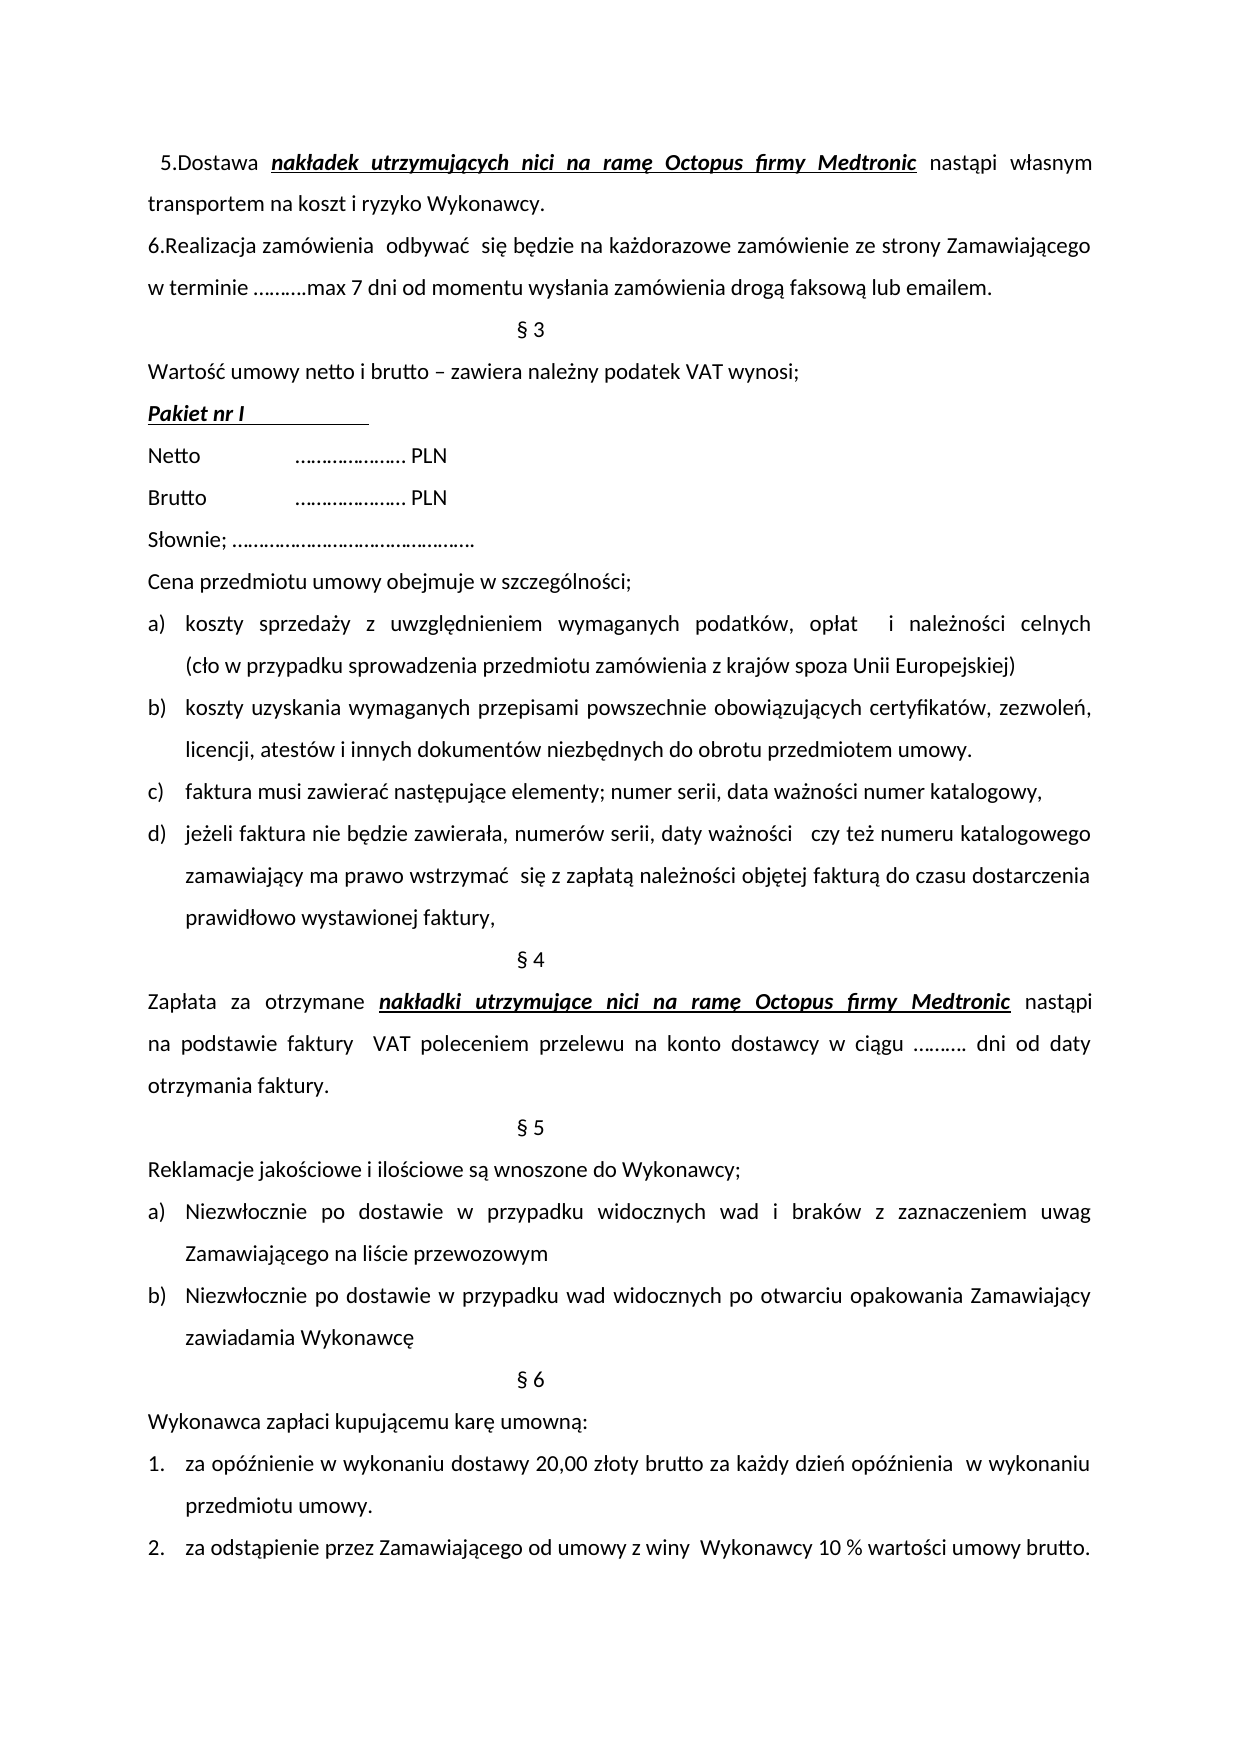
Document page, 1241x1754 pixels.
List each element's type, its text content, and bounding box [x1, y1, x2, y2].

text Zapłata za otrzymane nakładki utrzymujące nici na ramę Octopus firmy Medtronic nastąpi na podstawie faktury VAT poleceniem przelewu na konto dostawcy w ciągu ………. dni od daty otrzymania faktury. [148, 987, 1093, 1099]
text 6.Realizacja zamówienia odbywać się będzie na każdorazowe zamówienie ze strony Zamawiającego w terminie ……….max 7 dni od momentu wysłania zamówienia drogą faksową lub emailem. [148, 232, 1093, 302]
text Wartość umowy netto i brutto – zawiera należny podatek VAT wynosi; [148, 357, 1093, 386]
text § 4 [516, 945, 1093, 973]
text § 5 [443, 1113, 1093, 1141]
text Wykonawca zapłaci kupującemu karę umowną: [148, 1407, 1093, 1435]
text Cena przedmiotu umowy obejmuje w szczególności; [148, 567, 1093, 595]
text Brutto ………………… PLN [148, 483, 1093, 511]
text Reklamacje jakościowe i ilościowe są wnoszone do Wykonawcy; [148, 1155, 1093, 1183]
text Pakiet nr I [148, 399, 1093, 427]
text 5.Dostawa nakładek utrzymujących nici na ramę Octopus firmy Medtronic nastąpi własnym transportem na koszt i ryzyko Wykonawcy. [148, 148, 1093, 218]
text § 6 [148, 1365, 1093, 1393]
list koszty sprzedaży z uwzględnieniem wymaganych podatków, opłat i należności celnych (cło w przypadku sprowadzenia przedmiotu zamówienia z krajów spoza Unii Europejskiej) [148, 609, 1093, 679]
list Niezwłocznie po dostawie w przypadku wad widocznych po otwarciu opakowania Zamawiający zawiadamia Wykonawcę [148, 1281, 1093, 1351]
list koszty uzyskania wymaganych przepisami powszechnie obowiązujących certyfikatów, zezwoleń, licencji, atestów i innych dokumentów niezbędnych do obrotu przedmiotem umowy. [148, 693, 1093, 763]
text 2. za odstąpienie przez Zamawiającego od umowy z winy Wykonawcy 10 % wartości umowy brutto. [148, 1533, 1093, 1561]
text Netto ………………… PLN [148, 441, 1093, 469]
list faktura musi zawierać następujące elementy; numer serii, data ważności numer katalogowy, [148, 777, 1093, 805]
list Niezwłocznie po dostawie w przypadku widocznych wad i braków z zaznaczeniem uwag Zamawiającego na liście przewozowym [148, 1197, 1093, 1267]
text 1. za opóźnienie w wykonaniu dostawy 20,00 złoty brutto za każdy dzień opóźnienia w wykonaniu przedmiotu umowy. [148, 1449, 1093, 1519]
text Słownie; ………………………………………. [148, 525, 1093, 553]
list jeżeli faktura nie będzie zawierała, numerów serii, daty ważności czy też numeru katalogowego zamawiający ma prawo wstrzymać się z zapłatą należności objętej fakturą do czasu dostarczenia prawidłowo wystawionej faktury, [148, 819, 1093, 931]
text § 3 [148, 316, 1093, 343]
